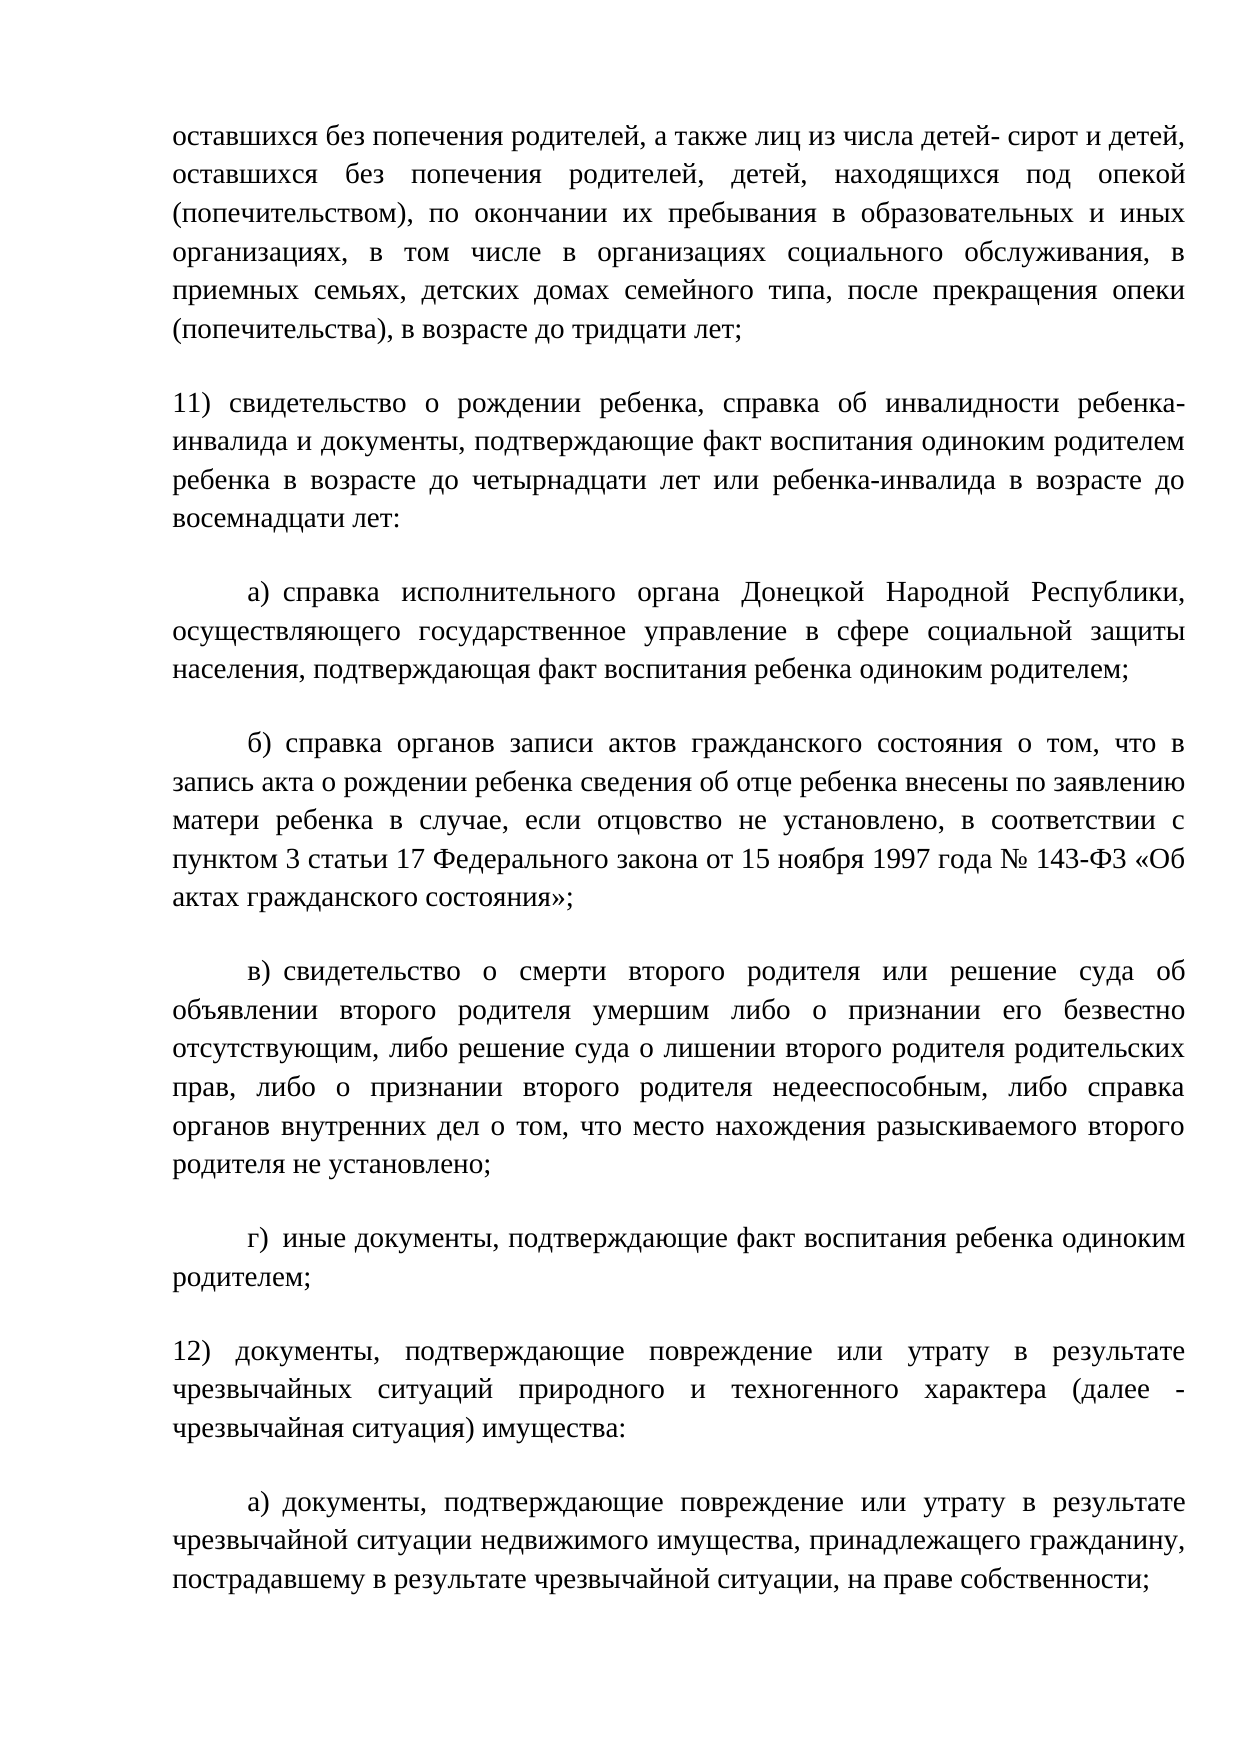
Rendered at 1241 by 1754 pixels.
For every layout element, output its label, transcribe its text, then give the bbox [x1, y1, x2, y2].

text в) свидетельство о смерти второго родителя или решение суда об объявлении второго родителя умершим либо о признании его безвестно отсутствующим, либо решение суда о лишении второго родителя родительских прав, либо о признании второго родителя недееспособным, либо справка органов внутренних дел о том, что место нахождения разыскиваемого второго родителя не установлено; [172, 953, 1186, 1180]
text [172, 118, 1186, 344]
text а) справка исполнительного органа Донецкой Народной Республики, осуществляющего государственное управление в сфере социальной защиты населения, подтверждающая факт воспитания ребенка одиноким родителем; [172, 574, 1186, 685]
text а) документы, подтверждающие повреждение или утрату в результате чрезвычайной ситуации недвижимого имущества, принадлежащего гражданину, пострадавшему в результате чрезвычайной ситуации, на праве собственности; [172, 1484, 1186, 1594]
text б) справка органов записи актов гражданского состояния о том, что в запись акта о рождении ребенка сведения об отце ребенка внесены по заявлению матери ребенка в случае, если отцовство не установлено, в соответствии с пунктом 3 статьи 17 Федерального закона от 15 ноября 1997 года № 143-Ф3 «Об актах гражданского состояния»; [172, 725, 1186, 913]
text 11) свидетельство о рождении ребенка, справка об инвалидности ребенка- инвалида и документы, подтверждающие факт воспитания одиноким родителем ребенка в возрасте до четырнадцати лет или ребенка-инвалида в возрасте до восемнадцати лет: [172, 385, 1186, 534]
text г) иные документы, подтверждающие факт воспитания ребенка одиноким родителем; [172, 1220, 1186, 1292]
text 12) документы, подтверждающие повреждение или утрату в результате чрезвычайных ситуаций природного и техногенного характера (далее - чрезвычайная ситуация) имущества: [172, 1333, 1186, 1443]
